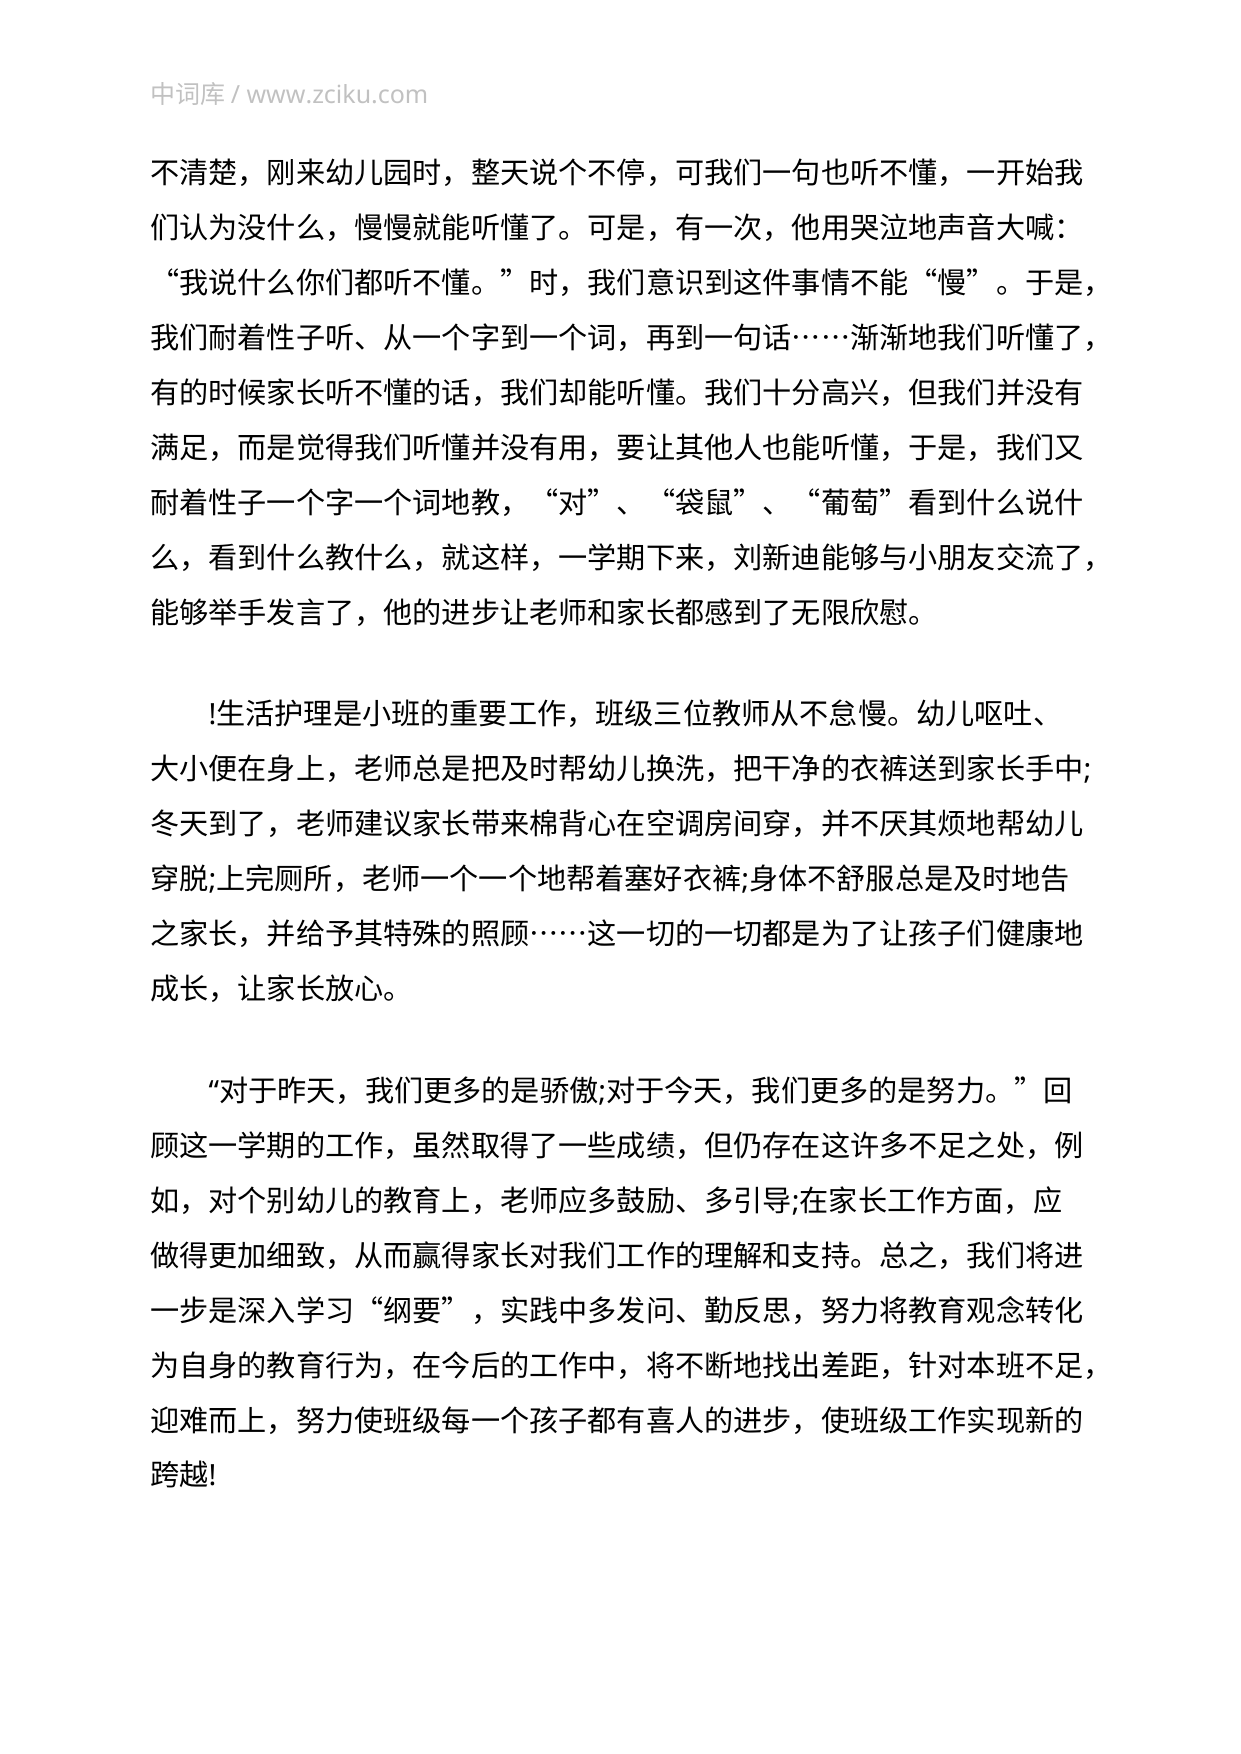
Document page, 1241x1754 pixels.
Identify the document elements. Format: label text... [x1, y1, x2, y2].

text !生活护理是小班的重要工作，班级三位教师从不怠慢。幼儿呕吐、大小便在身上，老师总是把及时帮幼儿换洗，把干净的衣裤送到家长手中;冬天到了，老师建议家长带来棉背心在空调房间穿，并不厌其烦地帮幼儿穿脱;上完厕所，老师一个一个地帮着塞好衣裤;身体不舒服总是及时地告之家长，并给予其特殊的照顾……这一切的一切都是为了让孩子们健康地成长，让家长放心。 [150, 691, 1090, 1008]
text “对于昨天，我们更多的是骄傲;对于今天，我们更多的是努力。”回顾这一学期的工作，虽然取得了一些成绩，但仍存在这许多不足之处，例如，对个别幼儿的教育上，老师应多鼓励、多引导;在家长工作方面，应做得更加细致，从而赢得家长对我们工作的理解和支持。总之，我们将进一步是深入学习“纲要”，实践中多发问、勤反思，努力将教育观念转化为自身的教育行为，在今后的工作中，将不断地找出差距，针对本班不足，迎难而上，努力使班级每一个孩子都有喜人的进步，使班级工作实现新的跨越! [150, 1067, 1090, 1494]
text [150, 150, 1090, 631]
